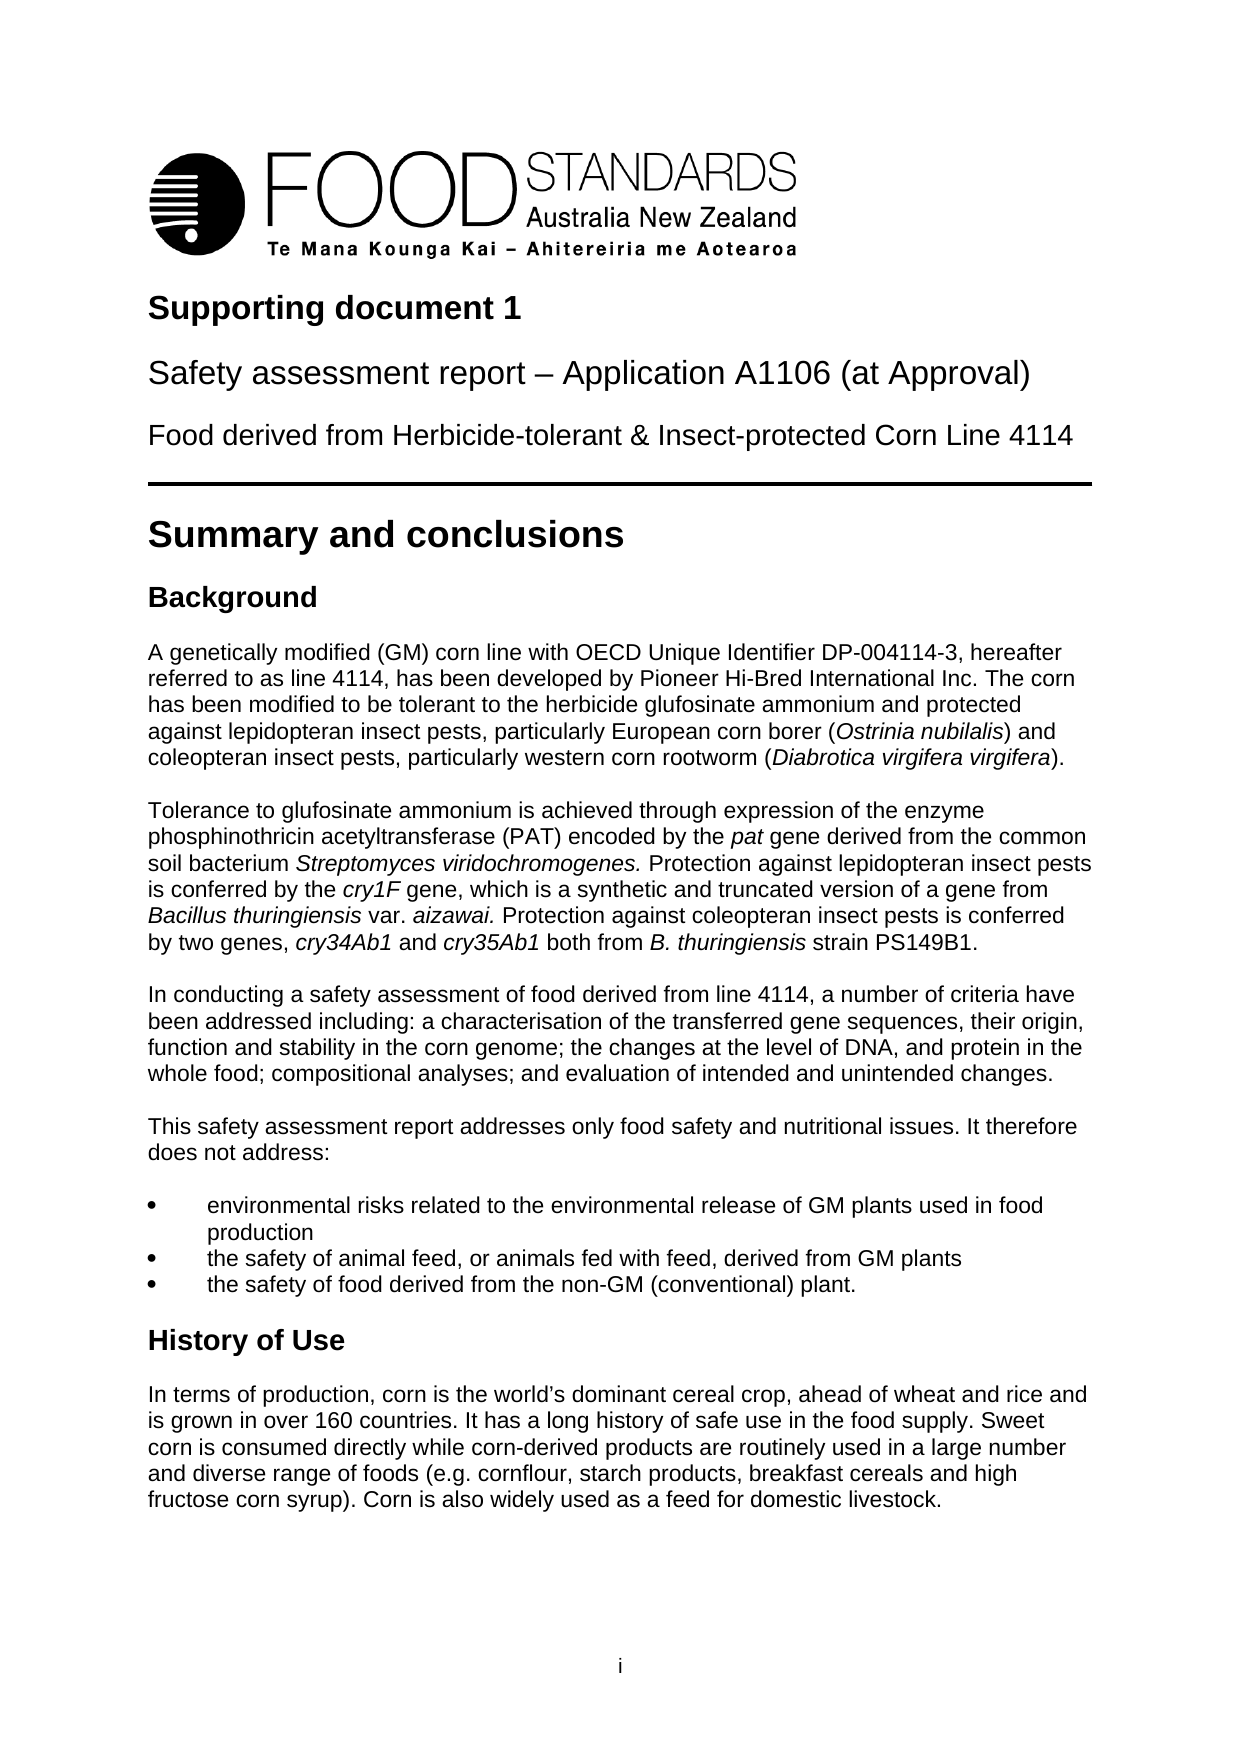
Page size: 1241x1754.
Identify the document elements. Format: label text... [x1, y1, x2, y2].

subtitle History of Use [148, 1322, 1092, 1356]
text A genetically modified (GM) corn line with OECD Unique Identifier DP-004114-3, hereafter referred to as line 4114, has been developed by Pioneer Hi-Bred International Inc. The corn has been modified to be tolerant to the herbicide glufosinate ammonium and protected against lepidopteran insect pests, particularly European corn borer (Ostrinia nubilalis) and coleopteran insect pests, particularly western corn rootworm (Diabrotica virgifera virgifera). [148, 639, 1092, 770]
list environmental risks related to the environmental release of GM plants used in food production [148, 1192, 1092, 1245]
text In terms of production, corn is the world’s dominant cereal crop, ahead of wheat and rice and is grown in over 160 countries. It has a long history of safe use in the food supply. Sweet corn is consumed directly while corn-derived products are routinely used in a large number and diverse range of foods (e.g. cornflour, starch products, breakfast cereals and high fructose corn syrup). Corn is also widely used as a feed for domestic livestock. [148, 1381, 1092, 1513]
list the safety of animal feed, or animals fed with feed, derived from GM plants [148, 1245, 1092, 1271]
text This safety assessment report addresses only food safety and nutritional issues. It therefore does not address: [148, 1113, 1092, 1166]
subtitle Background [148, 580, 1092, 614]
picture [147, 147, 798, 262]
text In conducting a safety assessment of food derived from line 4114, a number of criteria have been addressed including: a characterisation of the transferred gene sequences, their origin, function and stability in the corn genome; the changes at the level of DNA, and protein in the whole food; compositional analyses; and evaluation of intended and unintended changes. [148, 981, 1092, 1087]
subtitle Summary and conclusions [148, 512, 1092, 555]
list the safety of food derived from the non-GM (conventional) plant. [148, 1271, 1092, 1297]
text Safety assessment report – Application A1106 (at Approval) [148, 353, 1092, 391]
text Food derived from Herbicide-tolerant & Insect-protected Corn Line 4114 [148, 418, 1092, 451]
text Tolerance to glufosinate ammonium is achieved through expression of the enzyme phosphinothricin acetyltransferase (PAT) encoded by the pat gene derived from the common soil bacterium Streptomyces viridochromogenes. Protection against lepidopteran insect pests is conferred by the cry1F gene, which is a synthetic and truncated version of a gene from Bacillus thuringiensis var. aizawai. Protection against coleopteran insect pests is conferred by two genes, cry34Ab1 and cry35Ab1 both from B. thuringiensis strain PS149B1. [148, 797, 1092, 955]
text Supporting document 1 [148, 288, 1092, 327]
